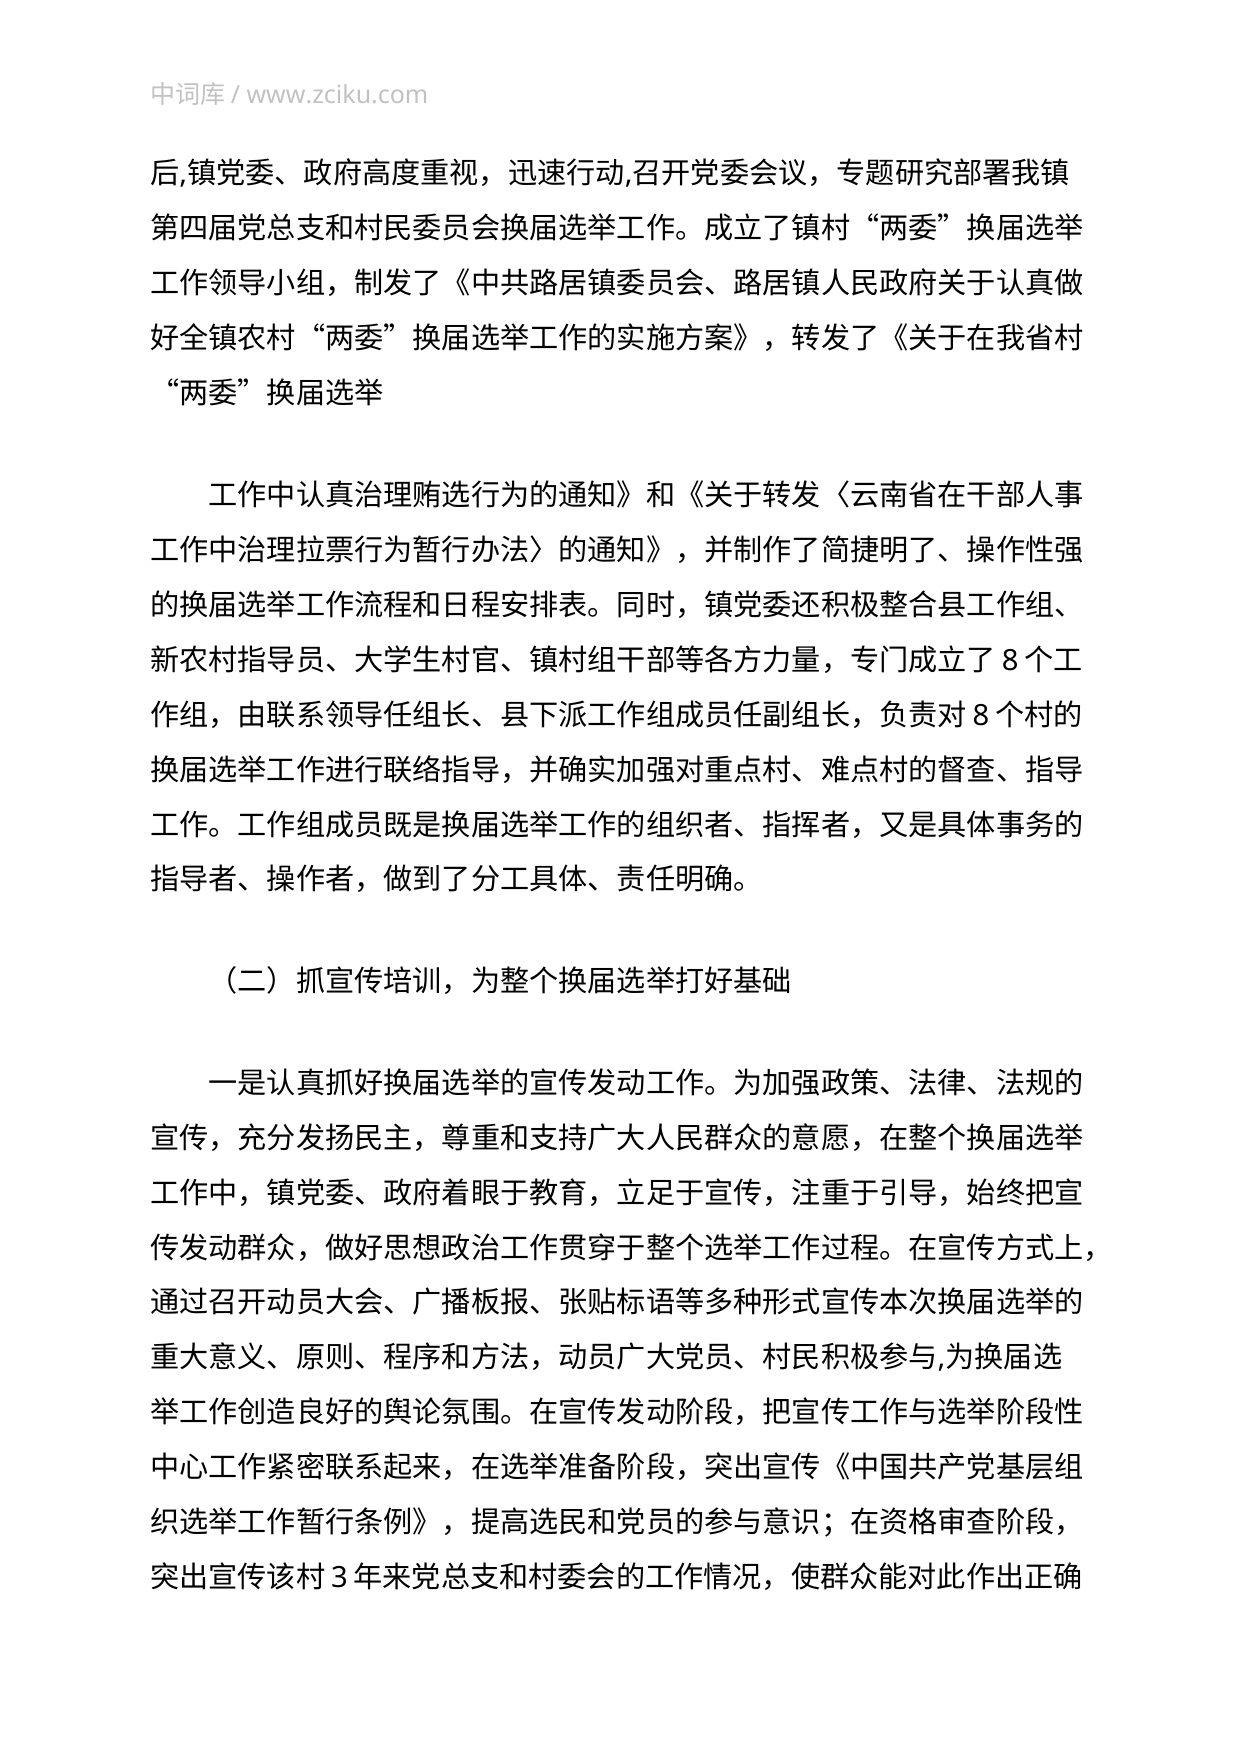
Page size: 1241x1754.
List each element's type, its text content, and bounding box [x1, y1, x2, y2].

text （二）抓宣传培训，为整个换届选举打好基础 [150, 958, 1090, 1000]
text 工作中认真治理贿选行为的通知》和《关于转发〈云南省在干部人事工作中治理拉票行为暂行办法〉的通知》，并制作了简捷明了、操作性强的换届选举工作流程和日程安排表。同时，镇党委还积极整合县工作组、新农村指导员、大学生村官、镇村组干部等各方力量，专门成立了8个工作组，由联系领导任组长、县下派工作组成员任副组长，负责对8个村的换届选举工作进行联络指导，并确实加强对重点村、难点村的督查、指导工作。工作组成员既是换届选举工作的组织者、指挥者，又是具体事务的指导者、操作者，做到了分工具体、责任明确。 [150, 471, 1090, 898]
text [150, 150, 1090, 412]
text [150, 1059, 1090, 1596]
